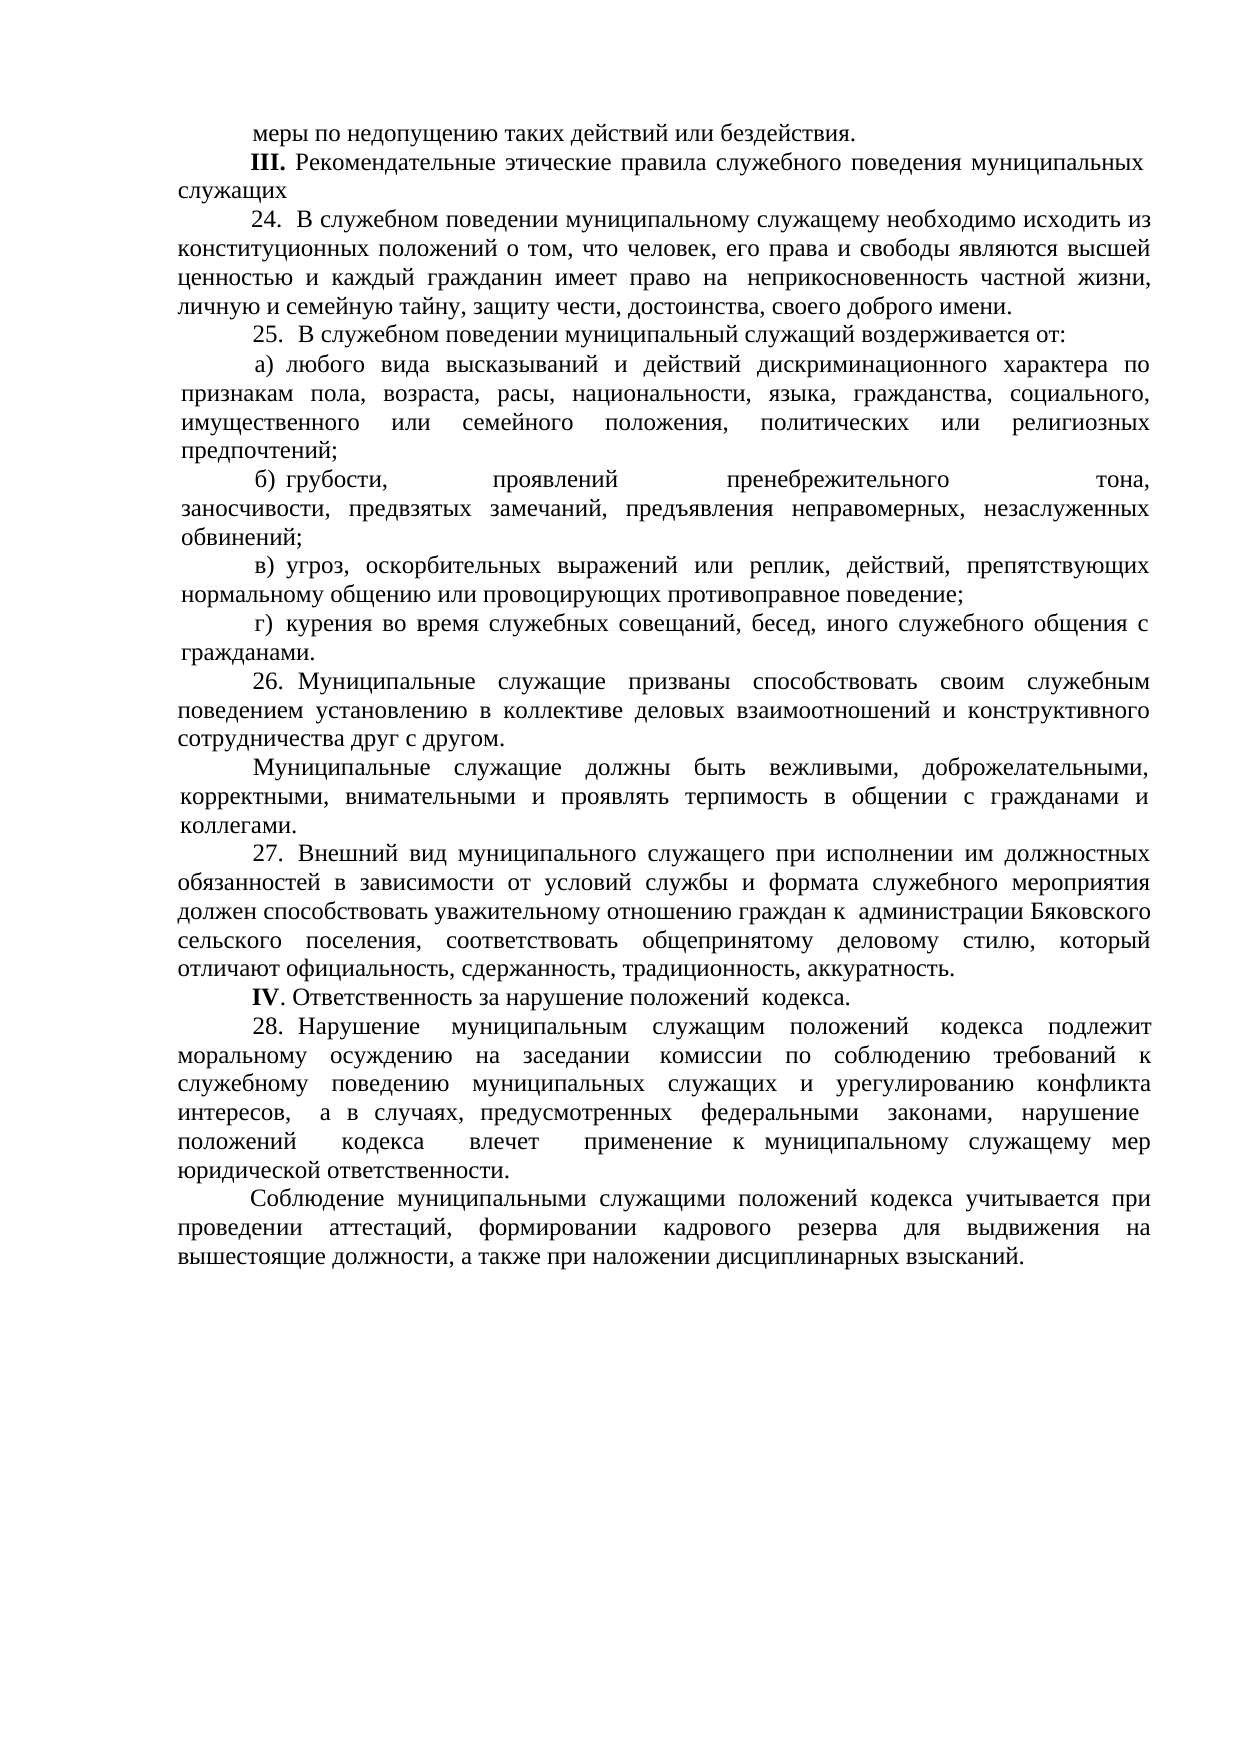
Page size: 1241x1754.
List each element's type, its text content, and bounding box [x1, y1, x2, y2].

text б) грубости, проявлений пренебрежительного тона, заносчивости, предвзятых замечаний, предъявления неправомерных, незаслуженных обвинений; [181, 464, 1150, 551]
text Соблюдение муниципальными служащими положений кодекса учитывается при проведении аттестаций, формировании кадрового резерва для выдвижения на вышестоящие должности, а также при наложении дисциплинарных взысканий. [177, 1183, 1152, 1270]
text 24. В служебном поведении муниципальному служащему необходимо исходить из конституционных положений о том, что человек, его права и свободы являются высшей ценностью и каждый гражданин имеет право на неприкосновенность частной жизни, личную и семейную тайну, защиту чести, достоинства, своего доброго имени. [177, 204, 1152, 319]
text III. Рекомендательные этические правила служебного поведения муниципальных служащих [178, 147, 1151, 204]
text 25. В служебном поведении муниципальный служащий воздерживается от: [177, 319, 1151, 348]
text Муниципальные служащие должны быть вежливыми, доброжелательными, корректными, внимательными и проявлять терпимость в общении с гражданами и коллегами. [180, 752, 1150, 838]
text 26. Муниципальные служащие призваны способствовать своим служебным поведением установлению в коллективе деловых взаимоотношений и конструктивного сотрудничества друг с другом. [177, 666, 1151, 752]
text 27. Внешний вид муниципального служащего при исполнении им должностных обязанностей в зависимости от условий службы и формата служебного мероприятия должен способствовать уважительному отношению граждан к администрации Бяковского сельского поселения, соответствовать общепринятому деловому стилю, который отличают официальность, сдержанность, традиционность, аккуратность. [177, 838, 1151, 982]
text 28. Нарушение муниципальным служащим положений кодекса подлежит моральному осуждению на заседании комиссии по соблюдению требований к служебному поведению муниципальных служащих и урегулированию конфликта интересов, а в случаях, предусмотренных федеральными законами, нарушение положений кодекса влечет применение к муниципальному служащему мер юридической ответственности. [177, 1011, 1152, 1183]
text г) курения во время служебных совещаний, бесед, иного служебного общения с гражданами. [181, 608, 1149, 666]
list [252, 118, 1151, 147]
text IV. Ответственность за нарушение положений кодекса. [252, 982, 1152, 1011]
text в) угроз, оскорбительных выражений или реплик, действий, препятствующих нормальному общению или провоцирующих противоправное поведение; [181, 551, 1150, 608]
text а) любого вида высказываний и действий дискриминационного характера по признакам пола, возраста, расы, национальности, языка, гражданства, социального, имущественного или семейного положения, политических или религиозных предпочтений; [181, 349, 1151, 464]
